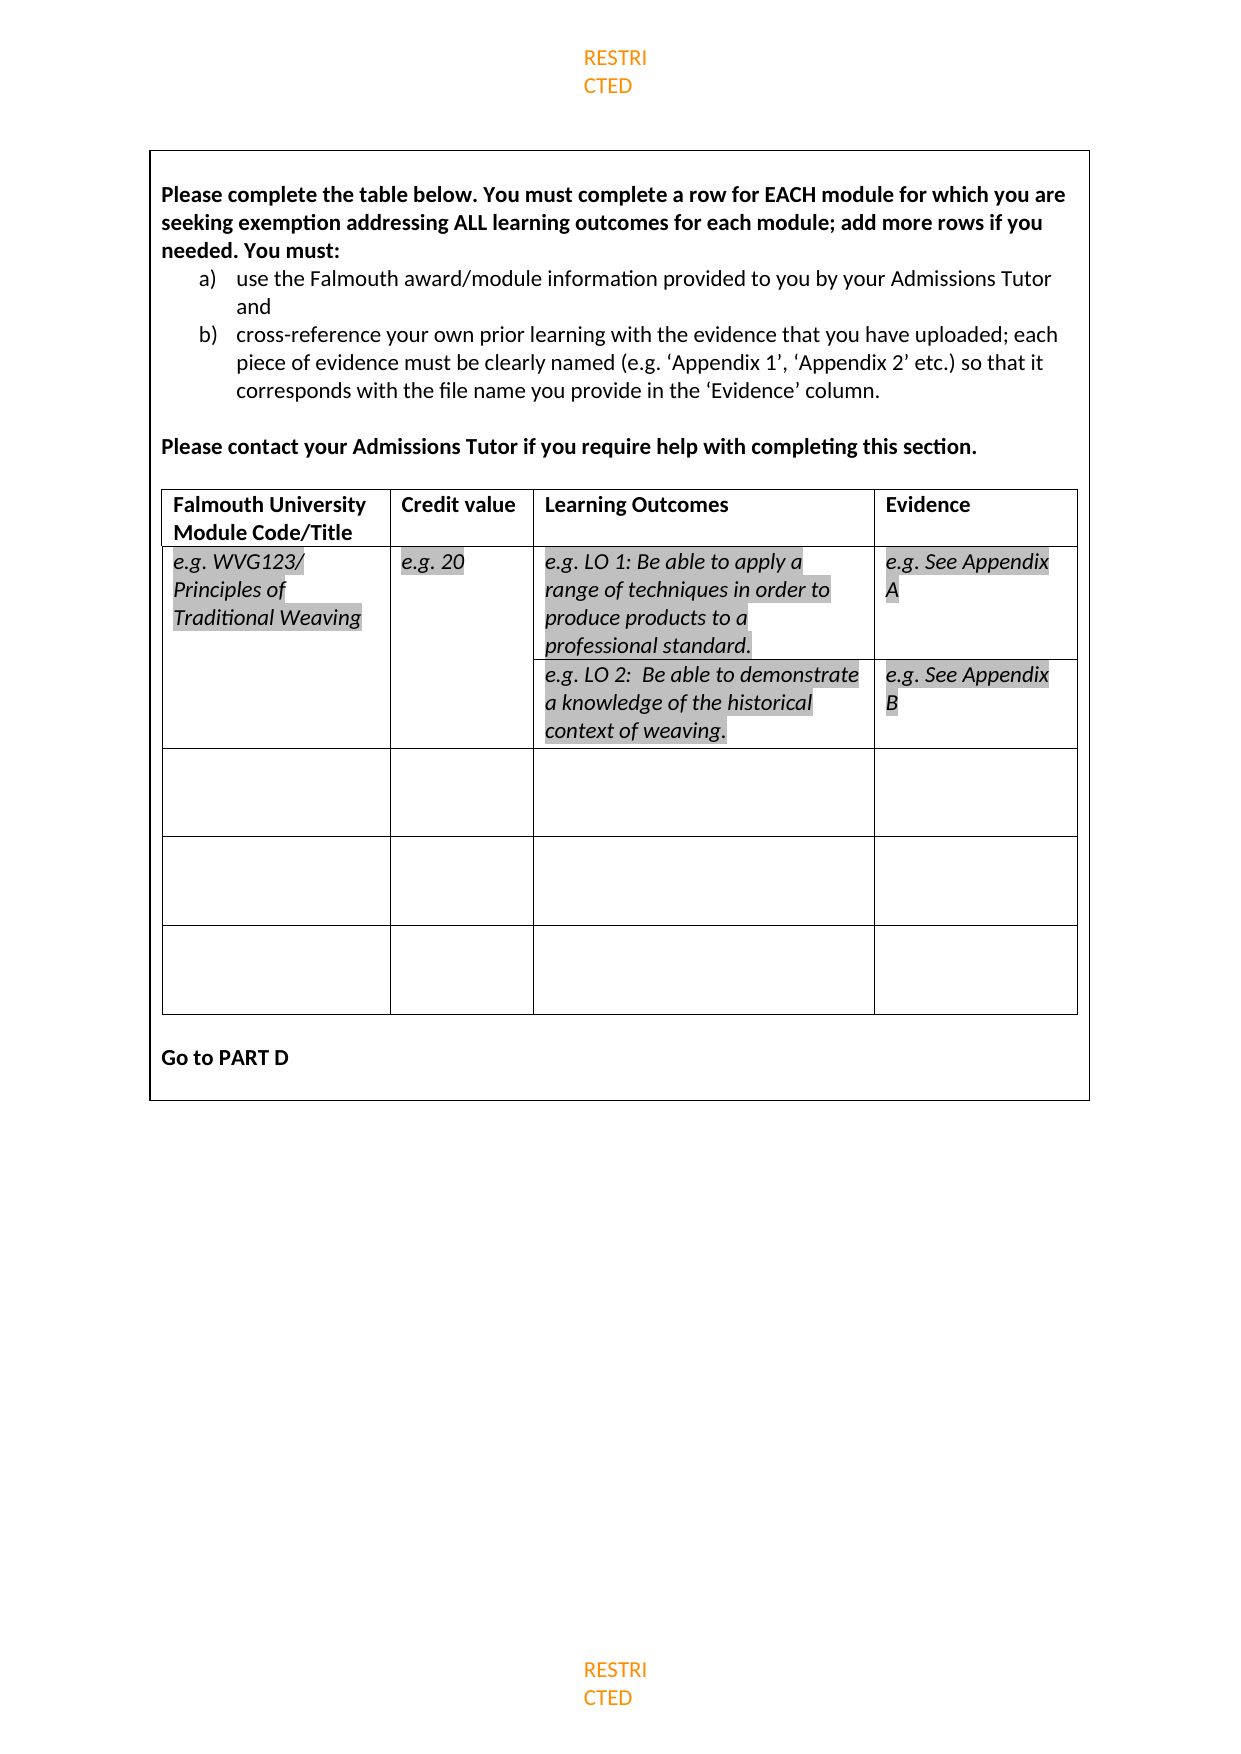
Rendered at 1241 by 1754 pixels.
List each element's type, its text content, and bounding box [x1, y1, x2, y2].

table_cell Please complete the table below. You must complete a row for EACH module for which you are seeking exemption addressing ALL learning outcomes for each module; add more rows if you needed. You must: use the Falmouth award/module information provided to you by your Admissions Tutor and cross-reference your own prior learning with the evidence that you have uploaded; each piece of evidence must be clearly named (e.g. ‘Appendix 1’, ‘Appendix 2’ etc.) so that it corresponds with the file name you provide in the ‘Evidence’ column. Please contact your Admissions Tutor if you require help with completing this section. Go to PART D [151, 151, 1089, 1100]
